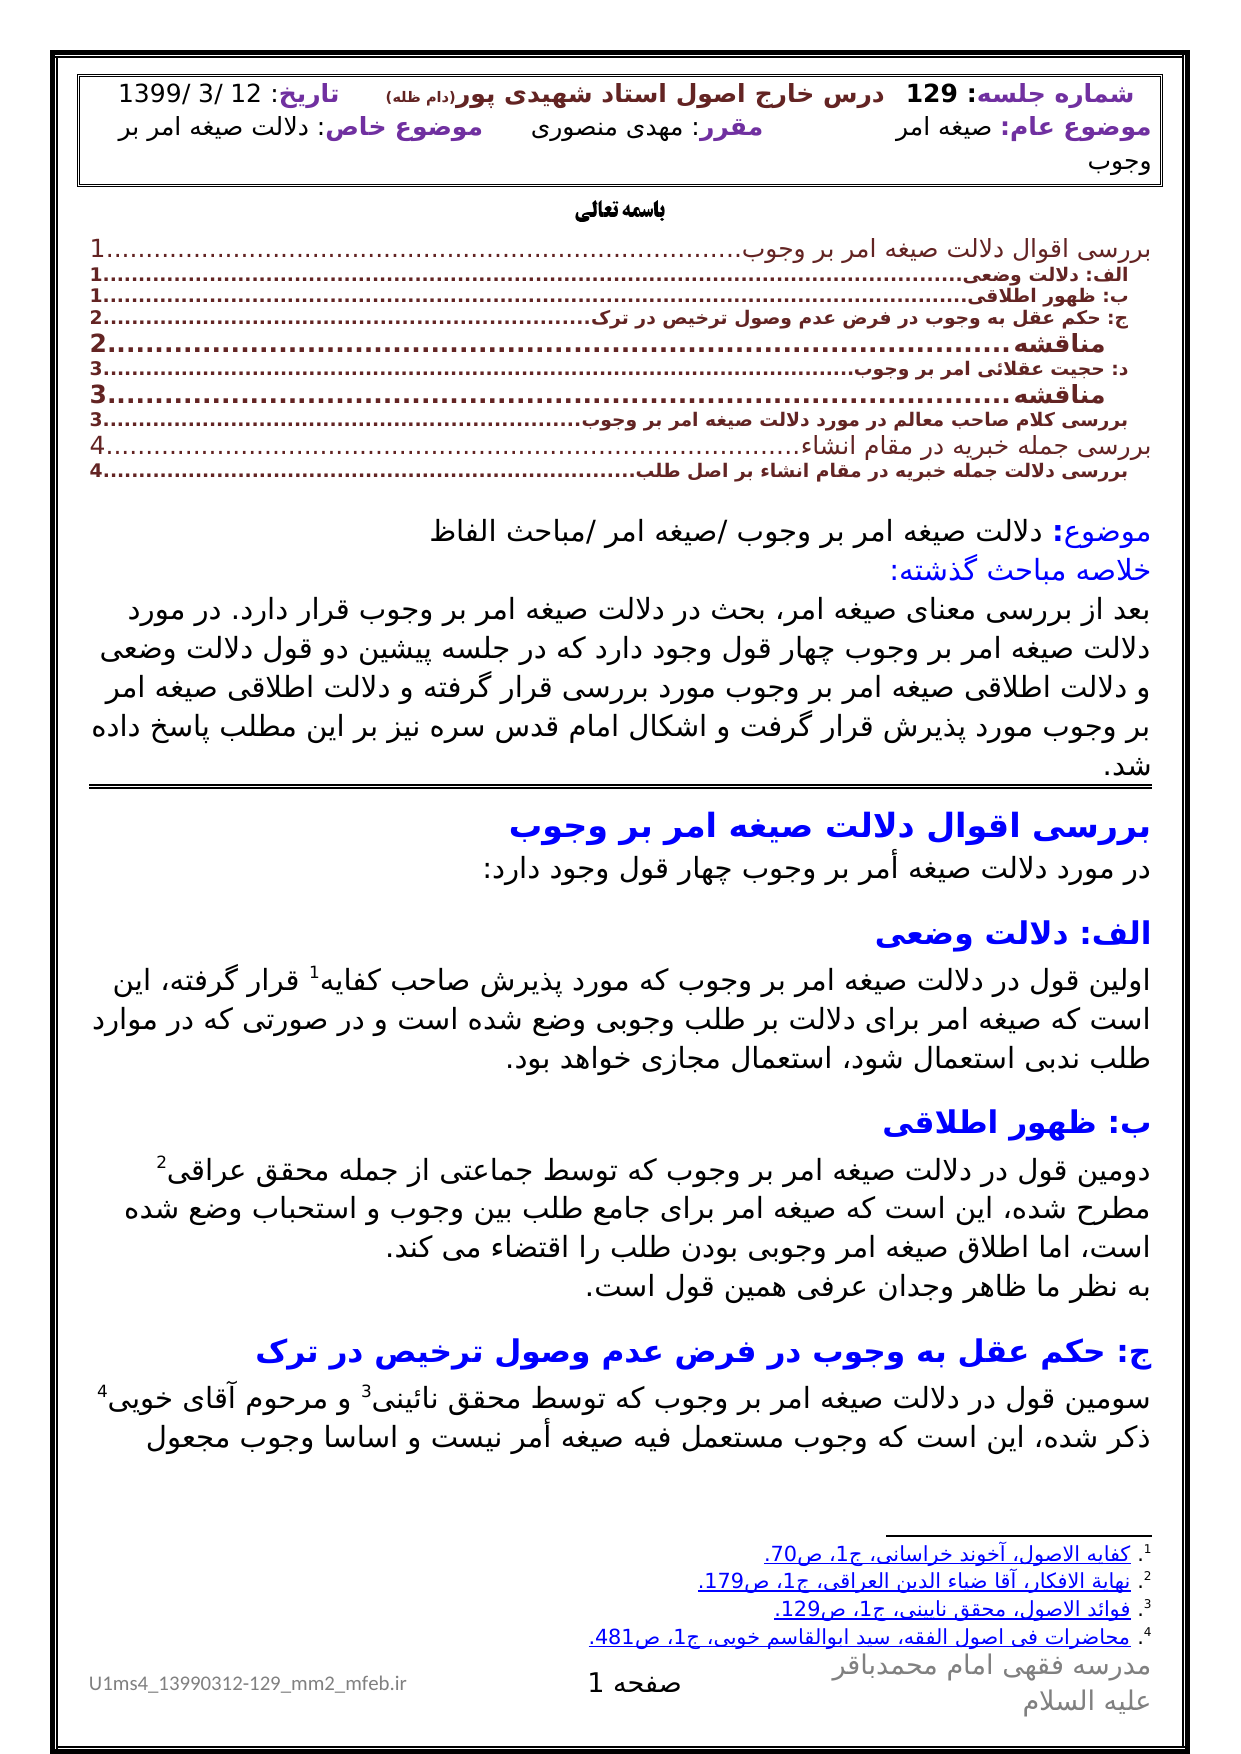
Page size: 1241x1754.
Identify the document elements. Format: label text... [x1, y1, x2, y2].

text به نظر ما ظاهر وجدان عرفی همین قول است. [89, 1270, 1152, 1304]
text بررسی دلالت جمله خبریه در مقام انشاء بر اصل طلب 4 [89, 460, 1128, 482]
subtitle ب: ظهور اطلاقی [89, 1105, 1152, 1141]
text موضوع: دلالت صیغه امر بر وجوب /صیغه امر /مباحث الفاظ [89, 514, 1152, 548]
text ب: ظهور اطلاقی 1 [89, 285, 1128, 307]
text بررسی اقوال دلالت صیغه امر بر وجوب 1 [89, 234, 1152, 263]
text بررسی جمله خبریه در مقام انشاء 4 [89, 431, 1152, 460]
text بعد از بررسی معنای صیغه امر، بحث در دلالت صیغه امر بر وجوب قرار دارد. در مورد دلالت صیغه امر بر وجوب چهار قول وجود دارد که در جلسه پیشین دو قول دلالت وضعی و دلالت اطلاقی صیغه امر بر وجوب مورد بررسی قرار گرفته و دلالت اطلاقی صیغه امر بر وجوب مورد پذیرش قرار گرفت و اشکال امام قدس سره نیز بر این مطلب پاسخ داده شد. [89, 592, 1152, 784]
text دومین قول در دلالت صیغه امر بر وجوب که توسط جماعتی از جمله محقق عراقی مطرح شده، این است که صیغه امر برای جامع طلب بین وجوب و استحباب وضع شده است، اما اطلاق صیغه امر وجوبی بودن طلب را اقتضاء می کند. [89, 1153, 1152, 1265]
text مناقشه 3 [89, 380, 1106, 409]
text مناقشه 2 [89, 329, 1106, 358]
picture [560, 190, 680, 231]
text الف: دلالت وضعی 1 [89, 263, 1128, 285]
text خلاصه مباحث گذشته: [89, 553, 1152, 587]
subtitle الف: دلالت وضعی [89, 915, 1152, 951]
text ج: حکم عقل به وجوب در فرض عدم وصول ترخیص در ترک 2 [89, 307, 1128, 329]
subtitle ج: حکم عقل به وجوب در فرض عدم وصول ترخیص در ترک [89, 1334, 1152, 1370]
subtitle بررسی اقوال دلالت صیغه امر بر وجوب [89, 806, 1152, 845]
text د: حجیت عقلائی امر بر وجوب 3 [89, 358, 1128, 380]
text در مورد دلالت صیغه أمر بر وجوب چهار قول وجود دارد: [89, 851, 1152, 885]
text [89, 1382, 1152, 1455]
text اولین قول در دلالت صیغه امر بر وجوب که مورد پذیرش صاحب کفایه قرار گرفته، این است که صیغه امر برای دلالت بر طلب وجوبی وضع شده است و در صورتی که در موارد طلب ندبی استعمال شود، استعمال مجازی خواهد بود. [89, 963, 1152, 1075]
text بررسی کلام صاحب معالم در مورد دلالت صیغه امر بر وجوب 3 [89, 409, 1128, 431]
